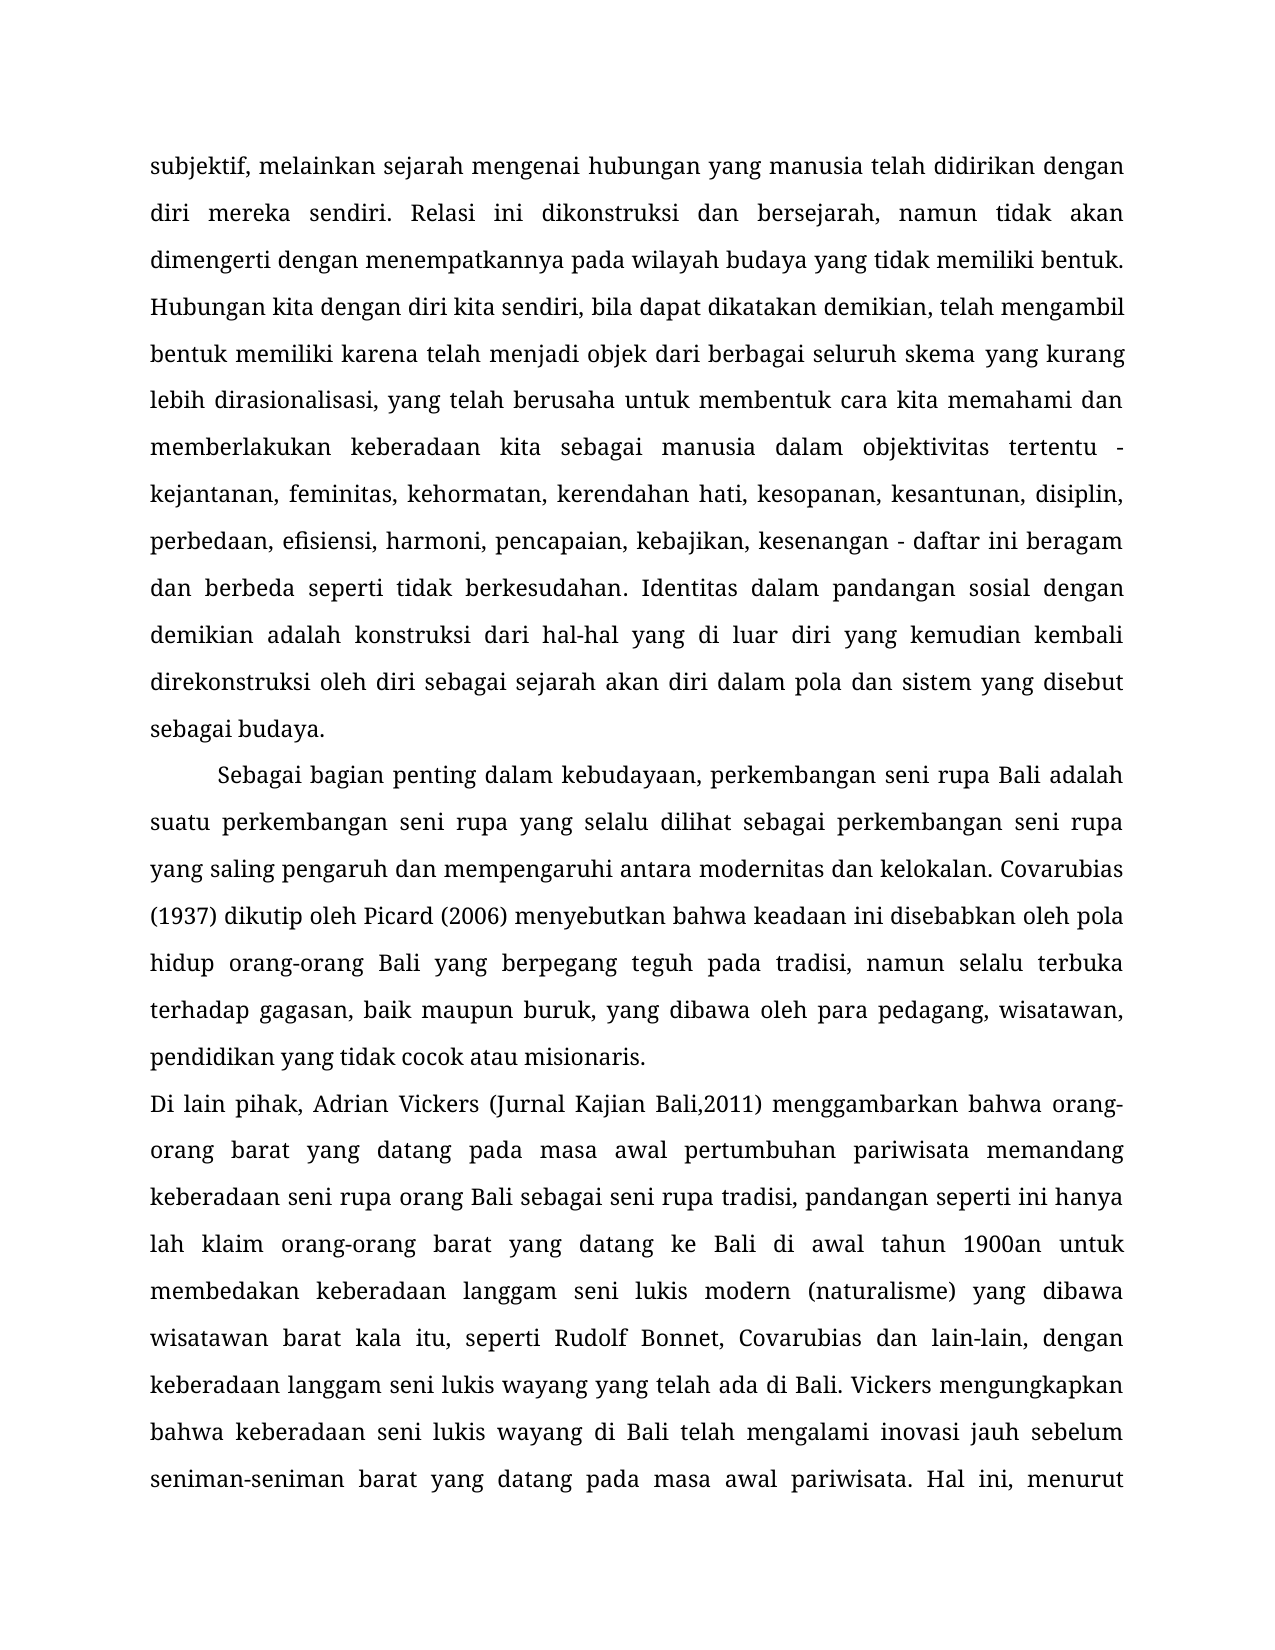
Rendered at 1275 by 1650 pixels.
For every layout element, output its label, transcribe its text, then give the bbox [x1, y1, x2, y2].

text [150, 1087, 1125, 1494]
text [150, 150, 1125, 744]
text Sebagai bagian penting dalam kebudayaan, perkembangan seni rupa Bali adalah suatu perkembangan seni rupa yang selalu dilihat sebagai perkembangan seni rupa yang saling pengaruh dan mempengaruhi antara modernitas dan kelokalan. Covarubias (1937) dikutip oleh Picard (2006) menyebutkan bahwa keadaan ini disebabkan oleh pola hidup orang-orang Bali yang berpegang teguh pada tradisi, namun selalu terbuka terhadap gagasan, baik maupun buruk, yang dibawa oleh para pedagang, wisatawan, pendidikan yang tidak cocok atau misionaris. [150, 759, 1125, 1072]
